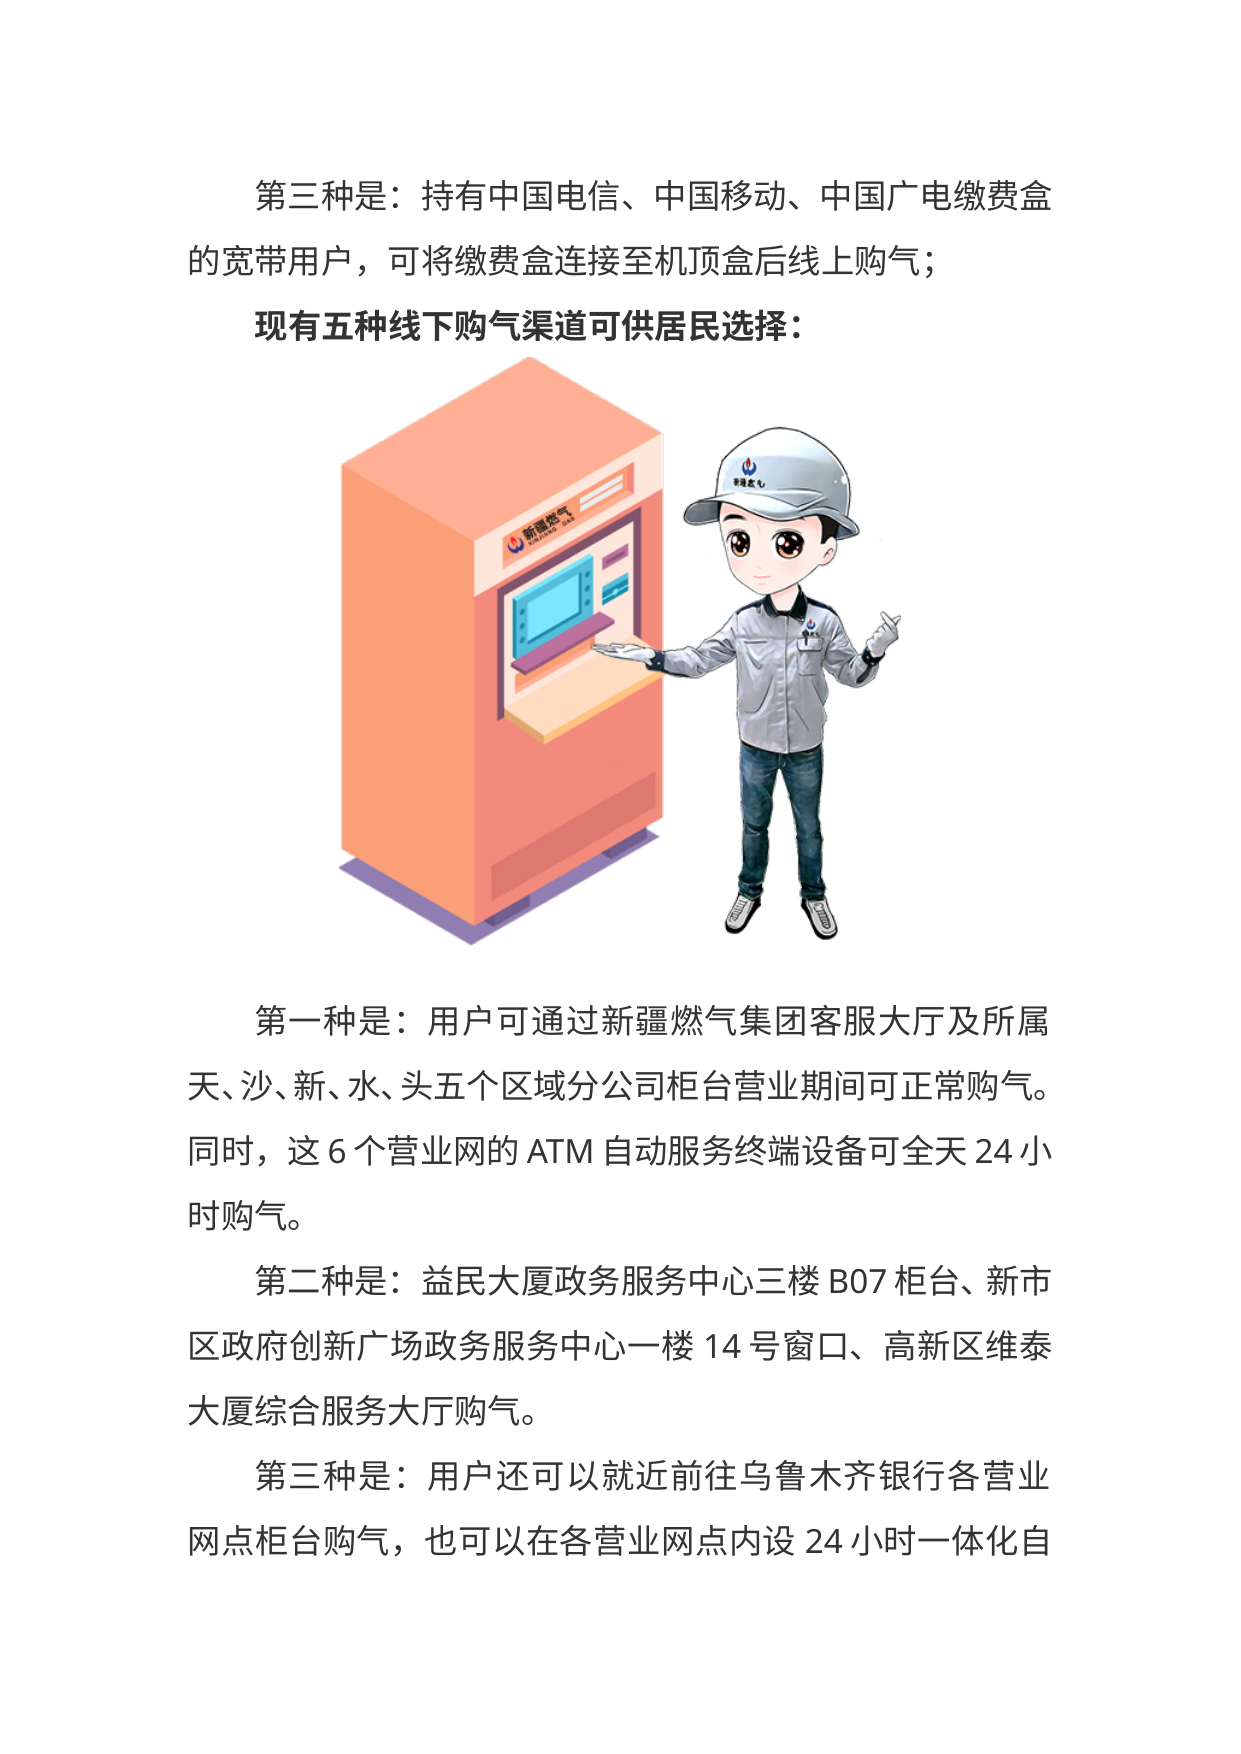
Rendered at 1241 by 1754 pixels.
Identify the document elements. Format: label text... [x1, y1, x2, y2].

text 第一种是：用户可通过新疆燃气集团客服大厅及所属天、沙、新、水、头五个区域分公司柜台营业期间可正常购气。同时，这6个营业网的ATM自动服务终端设备可全天24小时购气。 [187, 1052, 1053, 1312]
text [187, 1507, 1053, 1572]
text 第二种是：益民大厦政务服务中心三楼B07柜台、新市区政府创新广场政务服务中心一楼14号窗口、高新区维泰大厦综合服务大厅购气。 [187, 1312, 1053, 1507]
text 第三种是：持有中国电信、中国移动、中国广电缴费盒的宽带用户，可将缴费盒连接至机顶盒后线上购气； [187, 227, 1053, 357]
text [187, 162, 1053, 227]
picture [338, 422, 902, 1011]
text 现有五种线下购气渠道可供居民选择： [187, 357, 1053, 422]
